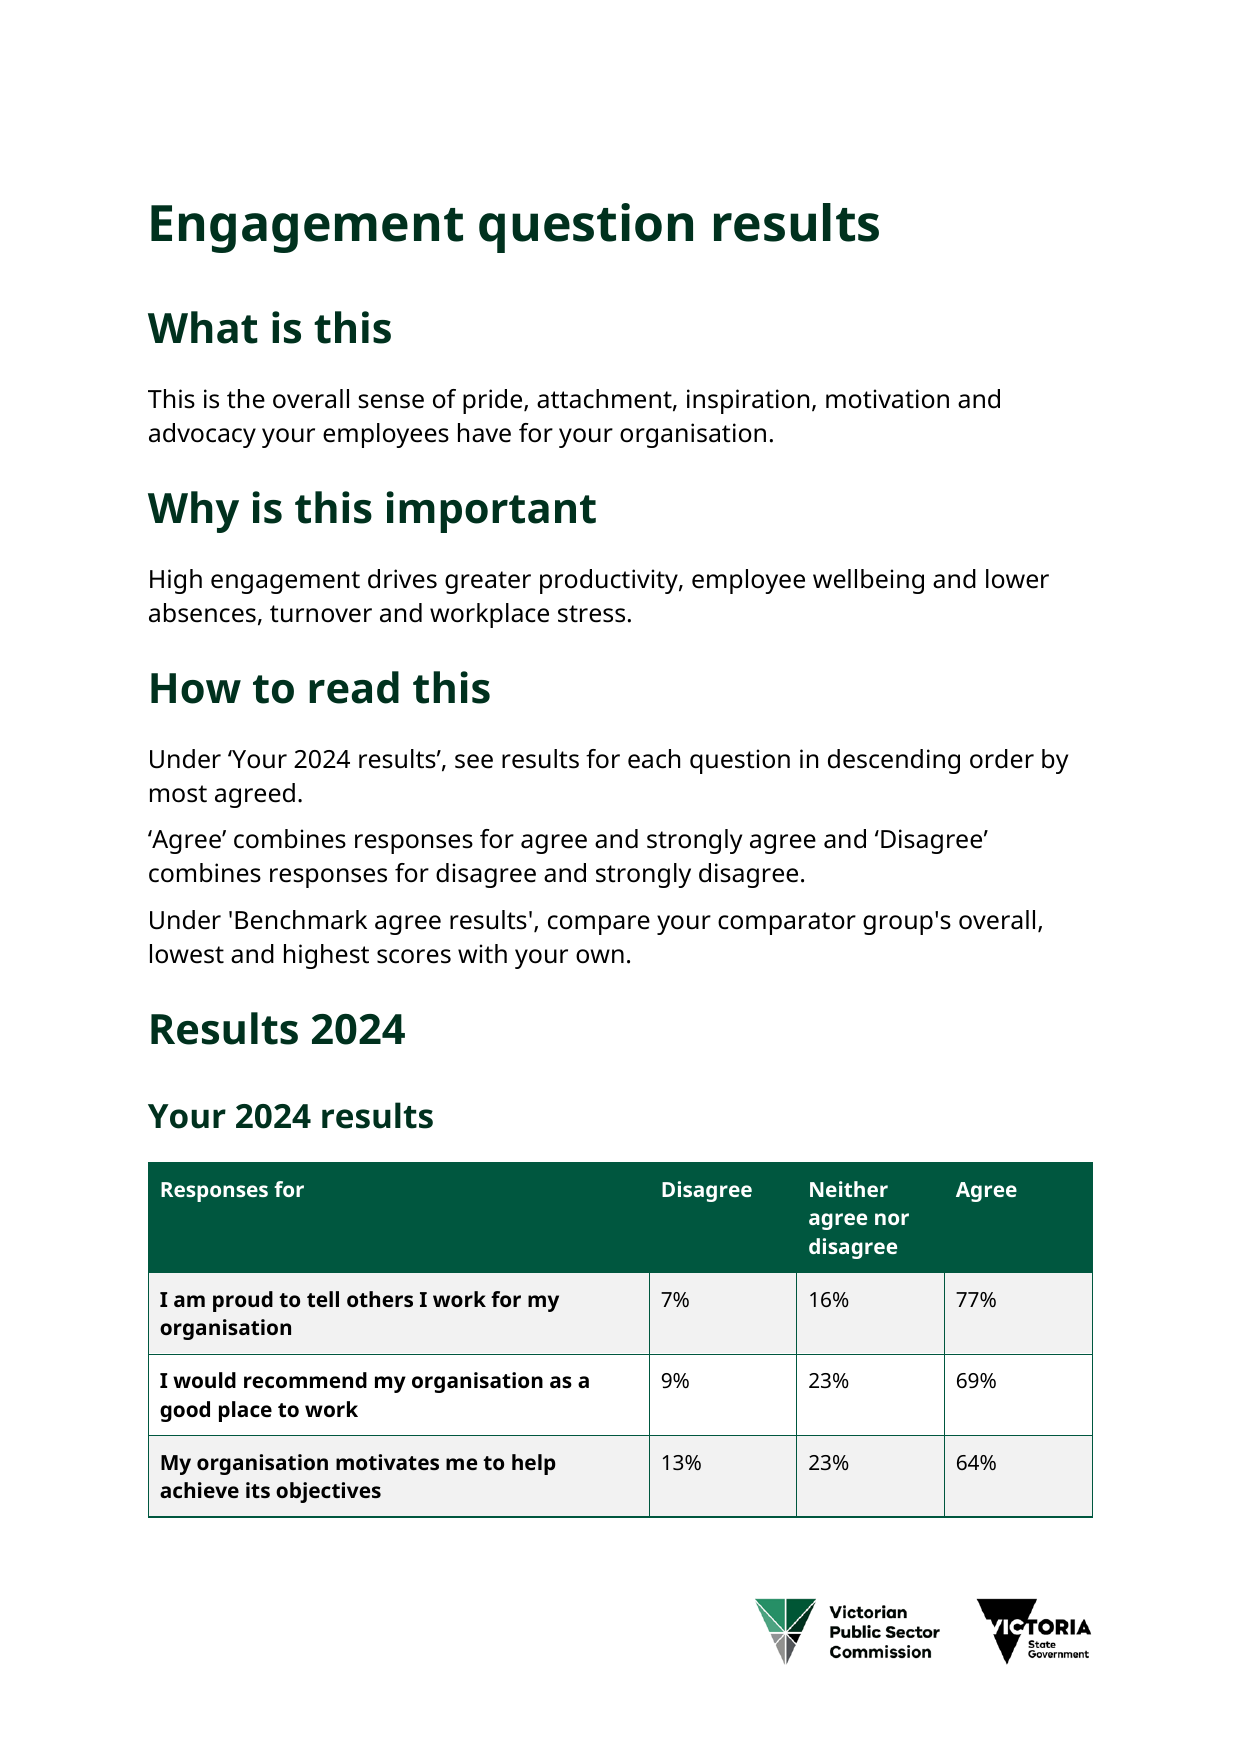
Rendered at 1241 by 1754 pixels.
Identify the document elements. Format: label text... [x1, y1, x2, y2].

subtitle How to read this [148, 659, 1092, 715]
table_cell 69% [945, 1355, 1092, 1435]
subtitle Your 2024 results [148, 1093, 1092, 1138]
text This is the overall sense of pride, attachment, inspiration, motivation and advocacy your employees have for your organisation. [148, 381, 1092, 449]
subtitle Results 2024 [148, 1000, 1092, 1056]
table_cell I am proud to tell others I work for my organisation [149, 1273, 649, 1353]
text High engagement drives greater productivity, employee wellbeing and lower absences, turnover and workplace stress. [148, 561, 1092, 629]
text Under ‘Your 2024 results’, see results for each question in descending order by most agreed. [148, 741, 1092, 809]
picture [754, 1598, 1093, 1666]
table_cell 64% [945, 1436, 1092, 1516]
table_header Agree [945, 1163, 1092, 1272]
table_header Disagree [650, 1163, 796, 1272]
table_header Responses for [149, 1163, 649, 1272]
table_cell My organisation motivates me to help achieve its objectives [149, 1436, 649, 1516]
subtitle Why is this important [148, 479, 1092, 535]
table_cell 13% [650, 1436, 796, 1516]
table_cell 77% [945, 1273, 1092, 1353]
table_cell 7% [650, 1273, 796, 1353]
table_cell 23% [797, 1436, 944, 1516]
subtitle Engagement question results [148, 188, 1092, 256]
table_cell 23% [797, 1355, 944, 1435]
table_cell I would recommend my organisation as a good place to work [149, 1355, 649, 1435]
text ‘Agree’ combines responses for agree and strongly agree and ‘Disagree’ combines responses for disagree and strongly disagree. [148, 822, 1092, 890]
table_cell 9% [650, 1355, 796, 1435]
text Under 'Benchmark agree results', compare your comparator group's overall, lowest and highest scores with your own. [148, 902, 1092, 971]
table_cell 16% [797, 1273, 944, 1353]
table_header Neither agree nor disagree [797, 1163, 944, 1272]
subtitle What is this [148, 299, 1092, 355]
